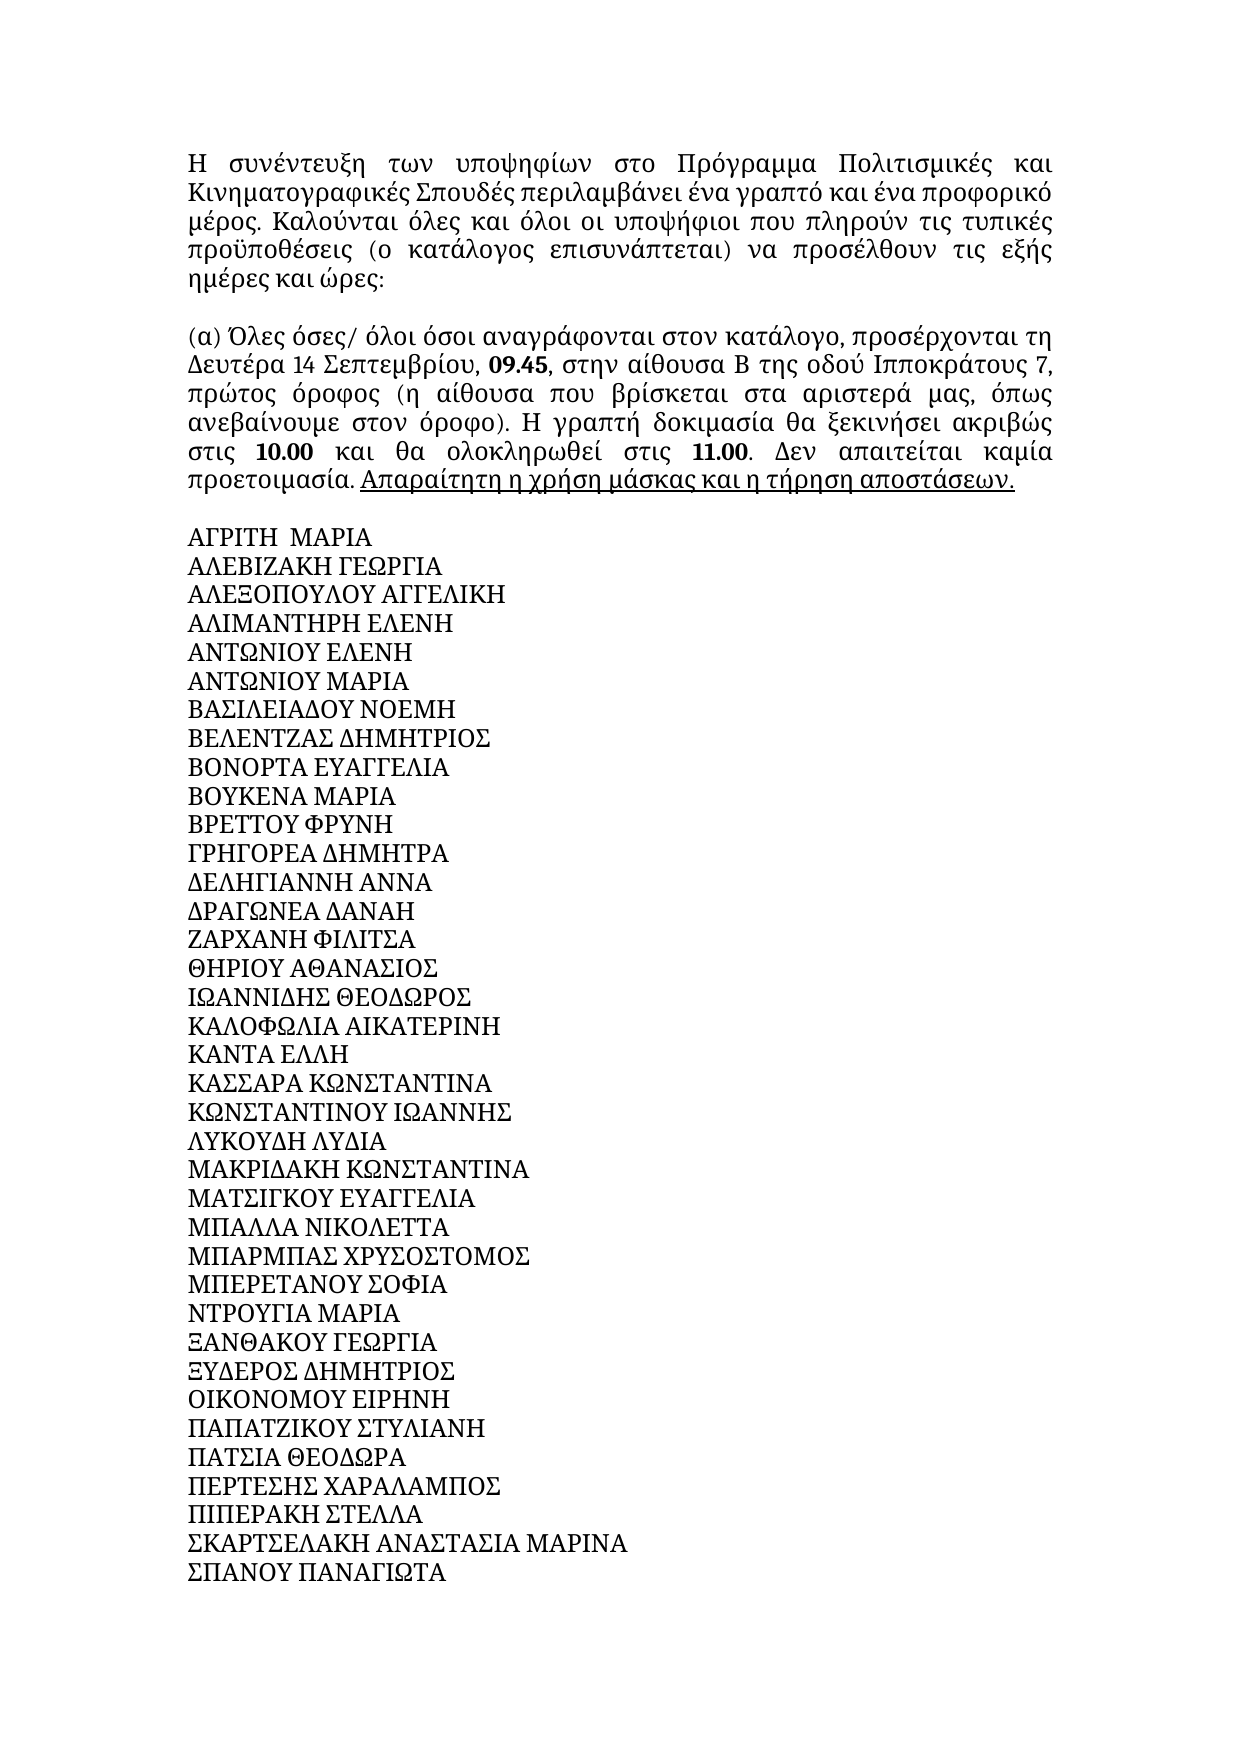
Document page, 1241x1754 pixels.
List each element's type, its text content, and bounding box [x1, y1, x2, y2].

text ΞΑΝΘΑΚΟΥ ΓΕΩΡΓΙΑ [187, 1329, 1053, 1357]
text ΜΑΤΣΙΓΚΟΥ ΕΥΑΓΓΕΛΙΑ [187, 1185, 1053, 1214]
text ΑΛΙΜΑΝΤΗΡΗ ΕΛΕΝΗ [187, 610, 1053, 639]
text ΘΗΡΙΟΥ ΑΘΑΝΑΣΙΟΣ [187, 955, 1053, 984]
text ΠΕΡΤΕΣΗΣ ΧΑΡΑΛΑΜΠΟΣ [187, 1472, 1053, 1501]
text ΔΕΛΗΓΙΑΝΝΗ ΑΝΝΑ [187, 869, 1053, 897]
text ΝΤΡΟΥΓΙΑ ΜΑΡΙΑ [187, 1300, 1053, 1329]
text ΛΥΚΟΥΔΗ ΛΥΔΙΑ [187, 1127, 1053, 1156]
text ΖΑΡΧΑΝΗ ΦΙΛΙΤΣΑ [187, 926, 1053, 955]
text ΜΠΕΡΕΤΑΝΟΥ ΣΟΦΙΑ [187, 1271, 1053, 1300]
text ΜΠΑΛΛΑ ΝΙΚΟΛΕΤΤΑ [187, 1214, 1053, 1242]
text ΞΥΔΕΡΟΣ ΔΗΜΗΤΡΙΟΣ [187, 1357, 1053, 1386]
text ΚΩΝΣΤΑΝΤΙΝΟΥ ΙΩΑΝΝΗΣ [187, 1099, 1053, 1127]
text (α) Όλες όσες/ όλοι όσοι αναγράφονται στον κατάλογο, προσέρχονται τη Δευτέρα 14 Σεπτεμβρίου, 09.45, στην αίθουσα Β της οδού Ιπποκράτους 7, πρώτος όροφος (η αίθουσα που βρίσκεται στα αριστερά μας, όπως ανεβαίνουμε στον όροφο). Η γραπτή δοκιμασία θα ξεκινήσει ακριβώς στις 10.00 και θα ολοκληρωθεί στις 11.00. Δεν απαιτείται καμία προετοιμασία. Απαραίτητη η χρήση μάσκας και η τήρηση αποστάσεων. [187, 322, 1053, 495]
text ΜΑΚΡΙΔΑΚΗ ΚΩΝΣΤΑΝΤΙΝΑ [187, 1156, 1053, 1185]
text ΒΡΕΤΤΟΥ ΦΡΥΝΗ [187, 811, 1053, 840]
text ΠΑΠΑΤΖΙΚΟΥ ΣΤΥΛΙΑΝΗ [187, 1415, 1053, 1444]
text ΚΑΝΤΑ ΕΛΛΗ [187, 1041, 1053, 1070]
text ΚΑΛΟΦΩΛΙΑ ΑΙΚΑΤΕΡΙΝΗ [187, 1012, 1053, 1041]
text ΑΛΕΒΙΖΑΚΗ ΓΕΩΡΓΙΑ [187, 552, 1053, 581]
text ΣΚΑΡΤΣΕΛΑΚΗ ΑΝΑΣΤΑΣΙΑ ΜΑΡΙΝΑ [187, 1530, 1053, 1559]
text ΓΡΗΓΟΡΕΑ ΔΗΜΗΤΡΑ [187, 840, 1053, 869]
text ΑΝΤΩΝΙΟΥ ΜΑΡΙΑ [187, 667, 1053, 696]
text ΔΡΑΓΩΝΕΑ ΔΑΝΑΗ [187, 897, 1053, 926]
text ΑΛΕΞΟΠΟΥΛΟΥ ΑΓΓΕΛΙΚΗ [187, 581, 1053, 610]
text ΚΑΣΣΑΡΑ ΚΩΝΣΤΑΝΤΙΝΑ [187, 1070, 1053, 1099]
text ΠΙΠΕΡΑΚΗ ΣΤΕΛΛΑ [187, 1501, 1053, 1530]
text ΟΙΚΟΝΟΜΟΥ ΕΙΡΗΝΗ [187, 1386, 1053, 1415]
text ΑΓΡΙΤΗ ΜΑΡΙΑ [187, 524, 1053, 552]
text ΣΠΑΝΟΥ ΠΑΝΑΓΙΩΤΑ [187, 1559, 1053, 1587]
text ΜΠΑΡΜΠΑΣ ΧΡΥΣΟΣΤΟΜΟΣ [187, 1242, 1053, 1271]
text ΒΟΥΚΕΝΑ ΜΑΡΙΑ [187, 782, 1053, 811]
text ΒΑΣΙΛΕΙΑΔΟΥ ΝΟΕΜΗ [187, 696, 1053, 725]
text ΑΝΤΩΝΙΟΥ ΕΛΕΝΗ [187, 639, 1053, 667]
text ΒΕΛΕΝΤΖΑΣ ΔΗΜΗΤΡΙΟΣ [187, 725, 1053, 754]
text ΠΑΤΣΙΑ ΘΕΟΔΩΡΑ [187, 1444, 1053, 1472]
text ΙΩΑΝΝΙΔΗΣ ΘΕΟΔΩΡΟΣ [187, 984, 1053, 1012]
text Η συνέντευξη των υποψηφίων στο Πρόγραμμα Πολιτισμικές και Κινηματογραφικές Σπουδές περιλαμβάνει ένα γραπτό και ένα προφορικό μέρος. Καλούνται όλες και όλοι οι υποψήφιοι που πληρούν τις τυπικές προϋποθέσεις (ο κατάλογος επισυνάπτεται) να προσέλθουν τις εξής ημέρες και ώρες: [187, 150, 1053, 294]
text ΒΟΝΟΡΤΑ ΕΥΑΓΓΕΛΙΑ [187, 754, 1053, 782]
